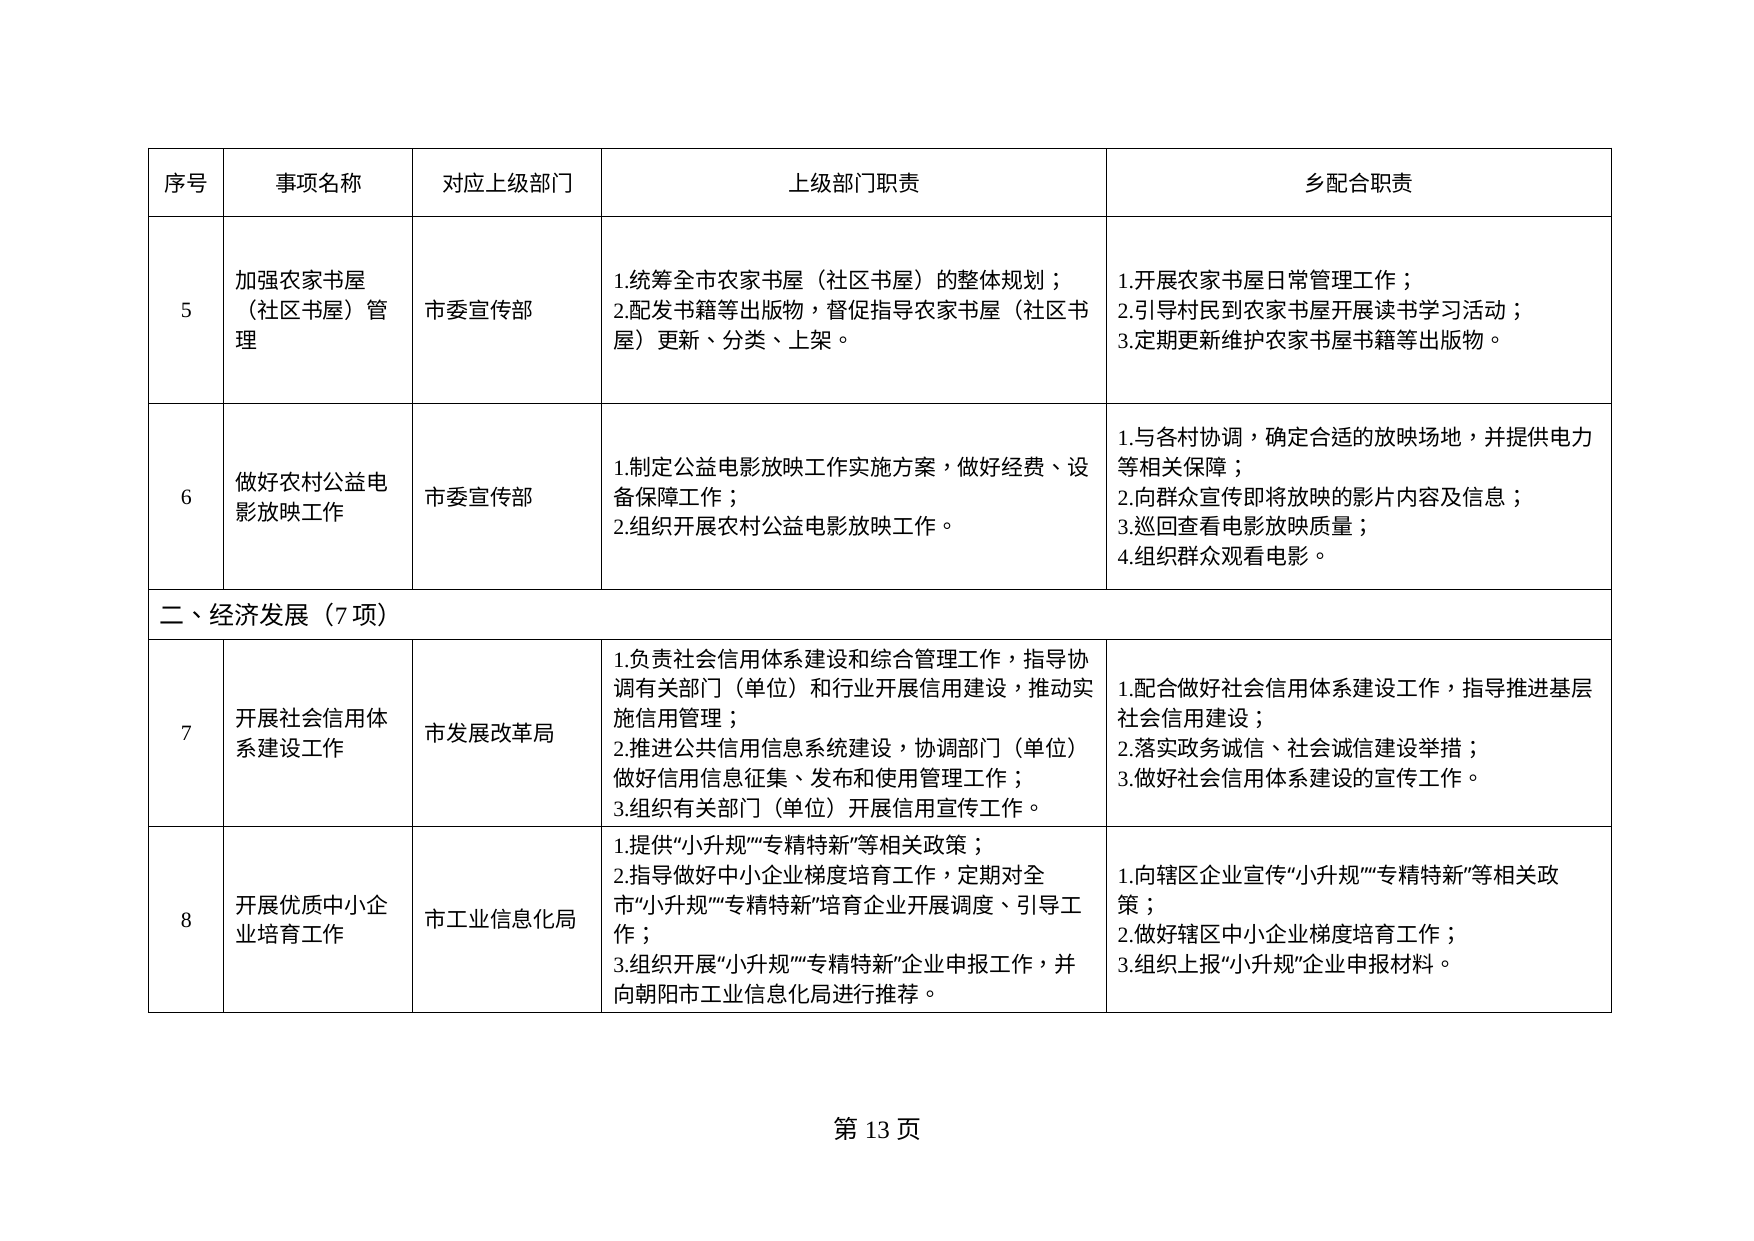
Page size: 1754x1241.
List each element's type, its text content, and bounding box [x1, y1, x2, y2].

table_header 对应上级部门 [413, 149, 601, 216]
table_cell 二、经济发展（7项） [149, 590, 1611, 639]
table_cell 1.统筹全市农家书屋（社区书屋）的整体规划； 2.配发书籍等出版物，督促指导农家书屋（社区书屋）更新、分类、上架。 [602, 217, 1106, 403]
table_cell 1.开展农家书屋日常管理工作； 2.引导村民到农家书屋开展读书学习活动； 3.定期更新维护农家书屋书籍等出版物。 [1107, 217, 1611, 403]
table_cell 市工业信息化局 [413, 827, 601, 1012]
table_cell 7 [149, 640, 223, 826]
table_cell 1.配合做好社会信用体系建设工作，指导推进基层社会信用建设； 2.落实政务诚信、社会诚信建设举措； 3.做好社会信用体系建设的宣传工作。 [1107, 640, 1611, 826]
table_cell 5 [149, 217, 223, 403]
table_cell 做好农村公益电影放映工作 [224, 404, 412, 589]
table_cell 市委宣传部 [413, 404, 601, 589]
table_cell 市委宣传部 [413, 217, 601, 403]
table_cell 开展社会信用体系建设工作 [224, 640, 412, 826]
table_cell 1.提供“小升规”“专精特新”等相关政策； 2.指导做好中小企业梯度培育工作，定期对全市“小升规”“专精特新”培育企业开展调度、引导工作； 3.组织开展“小升规”“专精特新”企业申报工作，并向朝阳市工业信息化局进行推荐。 [602, 827, 1106, 1012]
table_cell 1.负责社会信用体系建设和综合管理工作，指导协调有关部门（单位）和行业开展信用建设，推动实施信用管理； 2.推进公共信用信息系统建设，协调部门（单位）做好信用信息征集、发布和使用管理工作； 3.组织有关部门（单位）开展信用宣传工作。 [602, 640, 1106, 826]
table_header 序号 [149, 149, 223, 216]
table_cell 市发展改革局 [413, 640, 601, 826]
table_header 乡配合职责 [1107, 149, 1611, 216]
table_cell 6 [149, 404, 223, 589]
table_cell 开展优质中小企业培育工作 [224, 827, 412, 1012]
table_header 上级部门职责 [602, 149, 1106, 216]
table_cell 8 [149, 827, 223, 1012]
table_cell 1.向辖区企业宣传“小升规”“专精特新”等相关政策； 2.做好辖区中小企业梯度培育工作； 3.组织上报“小升规”企业申报材料。 [1107, 827, 1611, 1012]
table_header 事项名称 [224, 149, 412, 216]
table_cell 加强农家书屋（社区书屋）管理 [224, 217, 412, 403]
table_cell 1.制定公益电影放映工作实施方案，做好经费、设备保障工作； 2.组织开展农村公益电影放映工作。 [602, 404, 1106, 589]
table_cell 1.与各村协调，确定合适的放映场地，并提供电力等相关保障； 2.向群众宣传即将放映的影片内容及信息； 3.巡回查看电影放映质量； 4.组织群众观看电影。 [1107, 404, 1611, 589]
